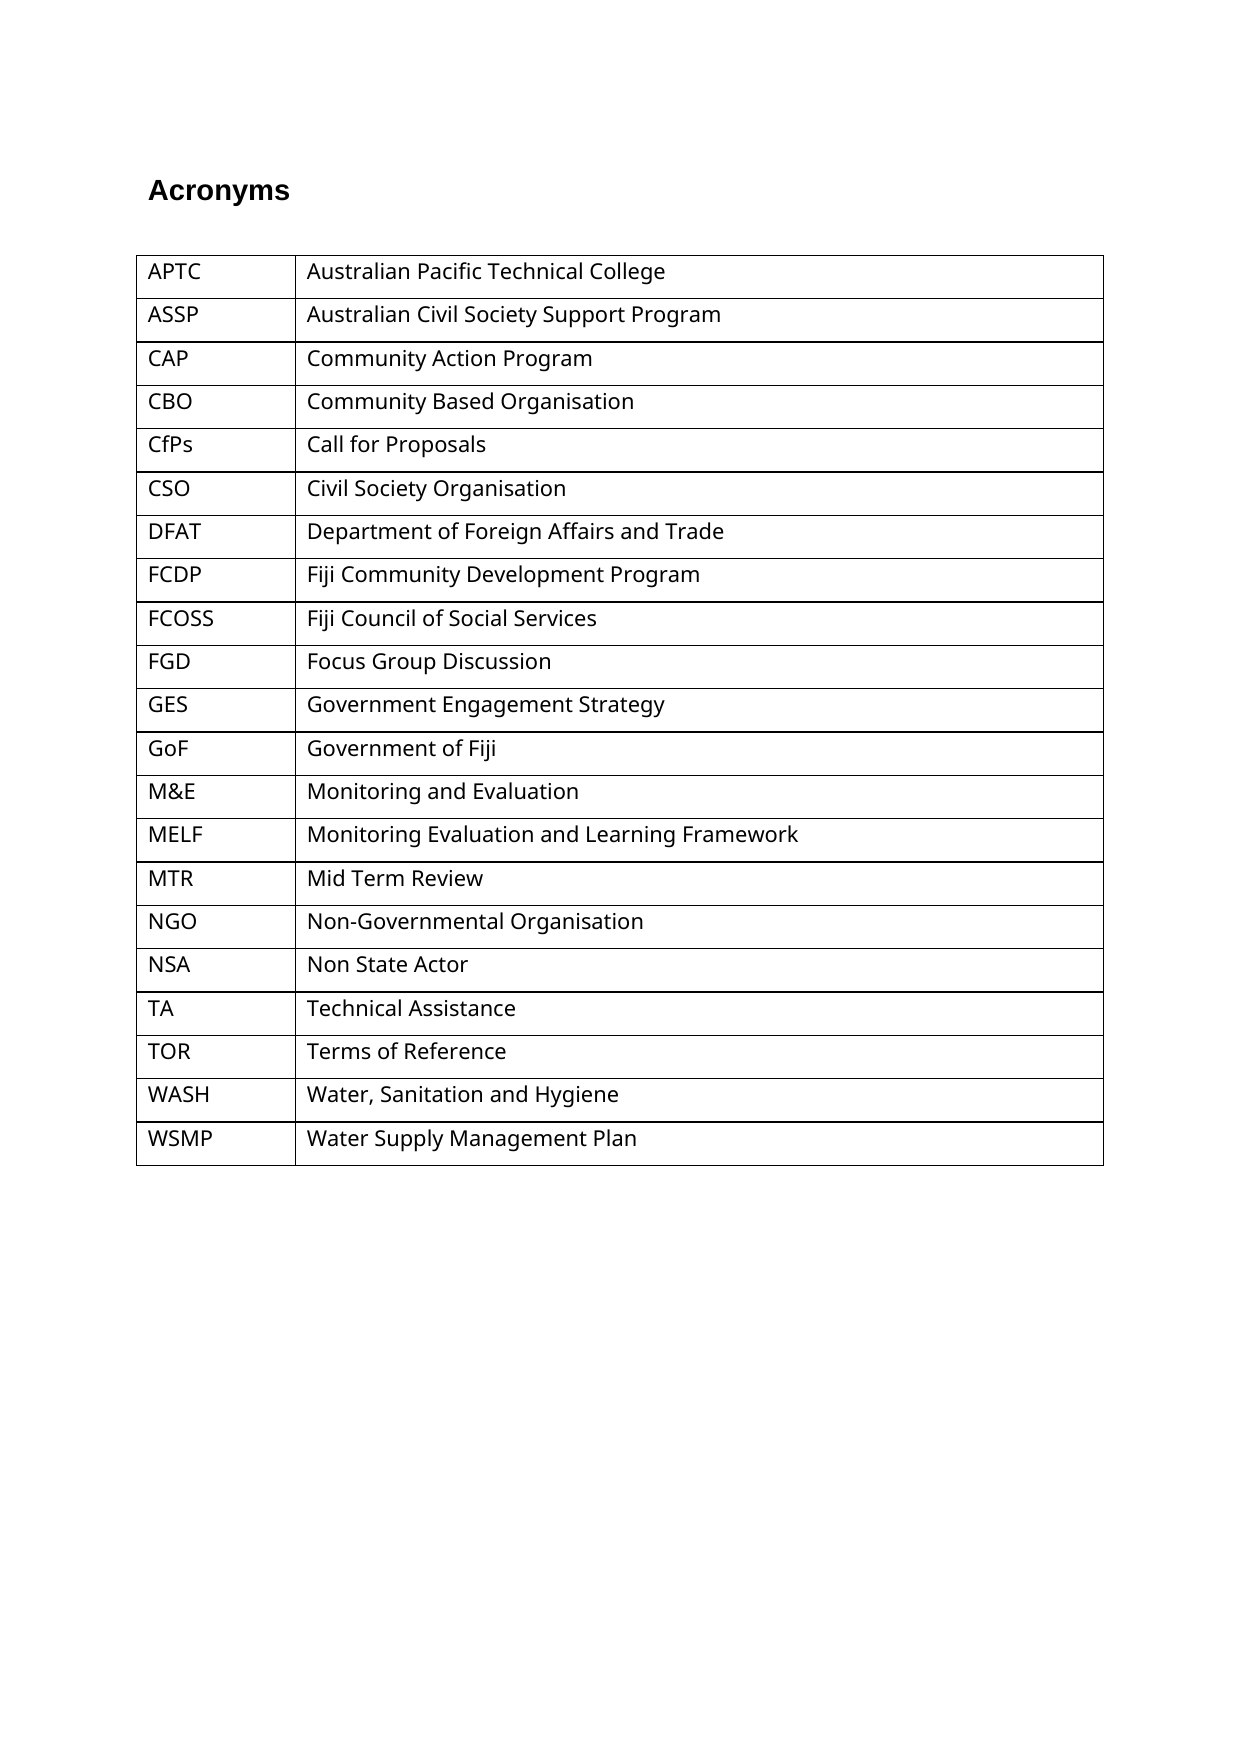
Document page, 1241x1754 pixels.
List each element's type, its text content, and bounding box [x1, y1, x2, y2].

table_cell Water Supply Management Plan [296, 1123, 1103, 1165]
table_cell M&E [137, 776, 295, 818]
table_cell FCOSS [137, 603, 295, 645]
table_cell Australian Civil Society Support Program [296, 299, 1103, 341]
table_cell CfPs [137, 429, 295, 471]
table_cell FGD [137, 646, 295, 688]
table_cell TA [137, 993, 295, 1035]
table_cell Community Based Organisation [296, 386, 1103, 428]
table_cell Community Action Program [296, 343, 1103, 385]
table_cell WASH [137, 1079, 295, 1121]
table_cell NGO [137, 906, 295, 948]
table_cell Fiji Council of Social Services [296, 603, 1103, 645]
table_cell ASSP [137, 299, 295, 341]
table_cell Water, Sanitation and Hygiene [296, 1079, 1103, 1121]
table_cell Non State Actor [296, 949, 1103, 991]
table_cell Focus Group Discussion [296, 646, 1103, 688]
table_cell Terms of Reference [296, 1036, 1103, 1078]
table_cell DFAT [137, 516, 295, 558]
table_cell Monitoring Evaluation and Learning Framework [296, 819, 1103, 861]
table_cell MTR [137, 863, 295, 905]
subtitle Acronyms [148, 173, 1092, 206]
table_cell Technical Assistance [296, 993, 1103, 1035]
table_cell Non-Governmental Organisation [296, 906, 1103, 948]
table_cell TOR [137, 1036, 295, 1078]
table_cell Fiji Community Development Program [296, 559, 1103, 601]
table_cell Government Engagement Strategy [296, 689, 1103, 731]
table_header Australian Pacific Technical College [296, 256, 1103, 298]
table_cell Civil Society Organisation [296, 473, 1103, 515]
table_cell Mid Term Review [296, 863, 1103, 905]
table_header APTC [137, 256, 295, 298]
table_cell CBO [137, 386, 295, 428]
table_cell Call for Proposals [296, 429, 1103, 471]
table_cell Monitoring and Evaluation [296, 776, 1103, 818]
table_cell CAP [137, 343, 295, 385]
table_cell GoF [137, 733, 295, 775]
table_cell GES [137, 689, 295, 731]
table_cell NSA [137, 949, 295, 991]
table_cell MELF [137, 819, 295, 861]
table_cell CSO [137, 473, 295, 515]
table_cell Department of Foreign Affairs and Trade [296, 516, 1103, 558]
table_cell FCDP [137, 559, 295, 601]
table_cell Government of Fiji [296, 733, 1103, 775]
table_cell WSMP [137, 1123, 295, 1165]
